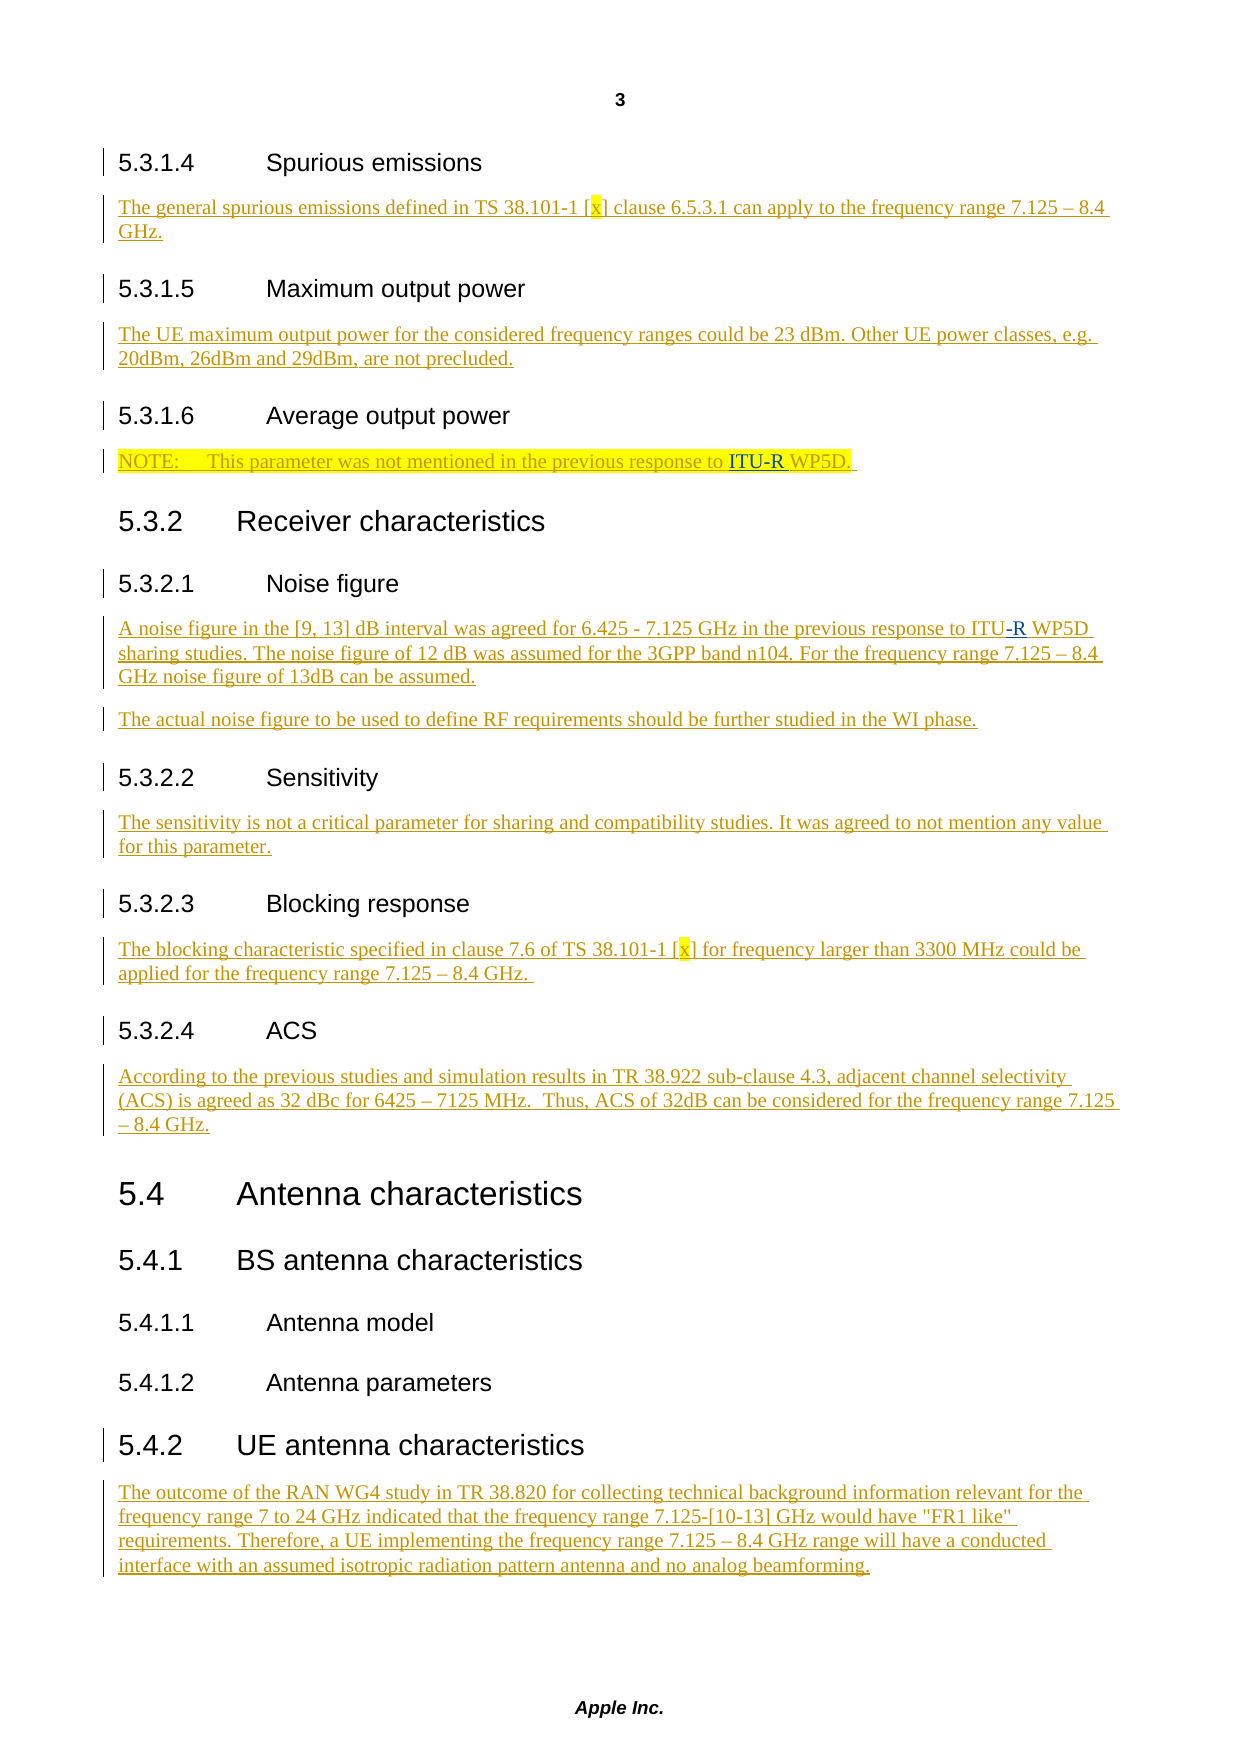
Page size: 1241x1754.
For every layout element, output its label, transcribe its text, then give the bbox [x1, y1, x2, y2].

subtitle 5.3.1.4 Spurious emissions [118, 147, 1122, 176]
subtitle 5.3.1.5 Maximum output power [118, 274, 1122, 303]
subtitle 5.4.1.1 Antenna model [118, 1308, 1122, 1337]
subtitle 5.3.2.3 Blocking response [118, 889, 1122, 918]
subtitle 5.4.2 UE antenna characteristics [118, 1428, 1122, 1462]
subtitle 5.3.2.2 Sensitivity [118, 763, 1122, 791]
subtitle 5.4.1 BS antenna characteristics [118, 1243, 1122, 1277]
subtitle 5.4 Antenna characteristics [118, 1173, 1122, 1212]
subtitle 5.3.2.4 ACS [118, 1016, 1122, 1045]
subtitle 5.3.2 Receiver characteristics [118, 504, 1122, 538]
subtitle 5.3.2.1 Noise figure [118, 569, 1122, 598]
subtitle 5.4.1.2 Antenna parameters [118, 1368, 1122, 1397]
subtitle 5.3.1.6 Average output power [118, 401, 1122, 430]
